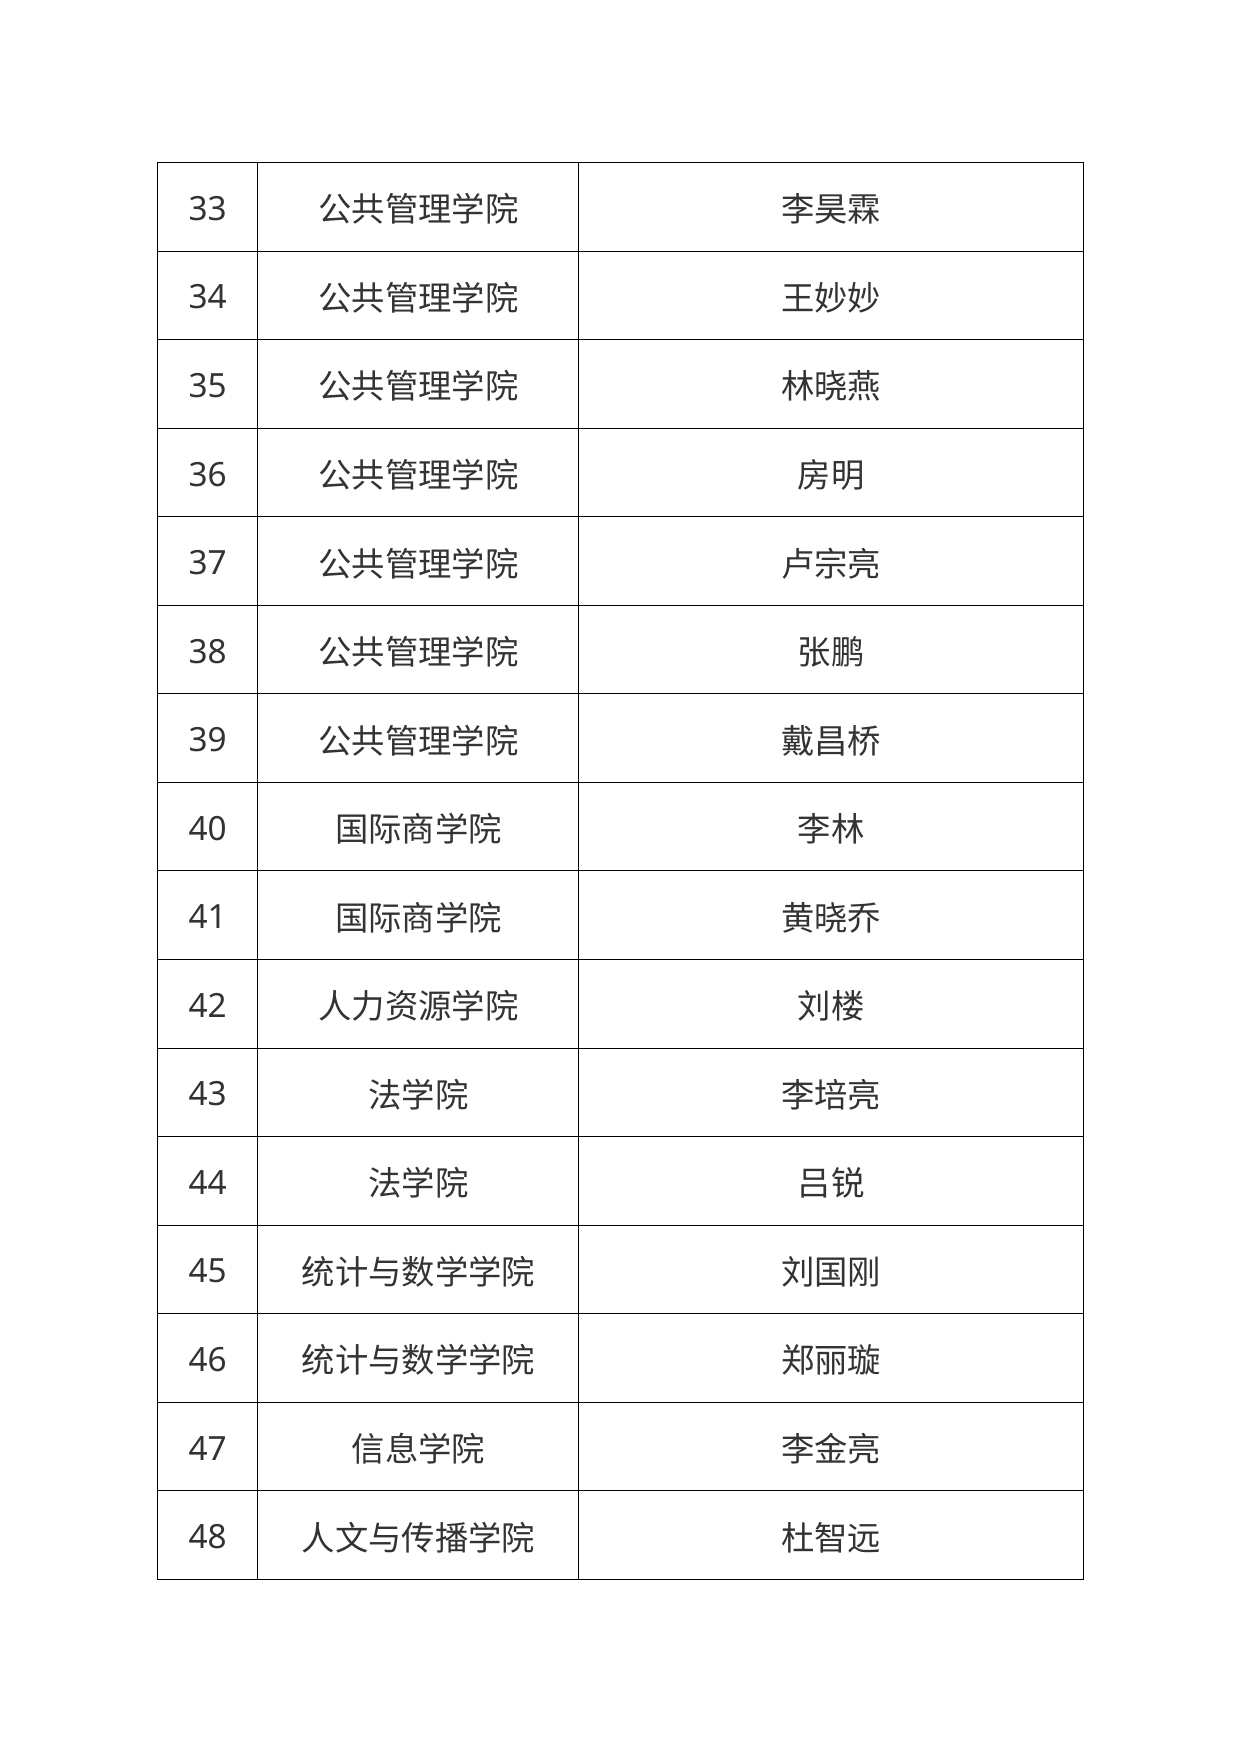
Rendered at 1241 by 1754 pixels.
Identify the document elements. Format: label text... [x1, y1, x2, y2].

table_cell 卢宗亮 [579, 517, 1083, 605]
table_cell 公共管理学院 [258, 517, 578, 605]
table_cell 郑丽璇 [579, 1314, 1083, 1402]
table_cell 48 [158, 1491, 257, 1579]
table_cell 40 [158, 783, 257, 870]
table_cell 36 [158, 429, 257, 516]
table_cell 黄晓乔 [579, 871, 1083, 959]
table_cell 45 [158, 1226, 257, 1313]
table_cell 46 [158, 1314, 257, 1402]
table_cell 法学院 [258, 1137, 578, 1224]
table_cell 统计与数学学院 [258, 1314, 578, 1402]
table_cell 统计与数学学院 [258, 1226, 578, 1313]
table_cell 信息学院 [258, 1403, 578, 1490]
table_cell 李金亮 [579, 1403, 1083, 1490]
table_cell 刘国刚 [579, 1226, 1083, 1313]
table_cell 41 [158, 871, 257, 959]
table_cell 国际商学院 [258, 783, 578, 870]
table_cell 公共管理学院 [258, 429, 578, 516]
table_cell 42 [158, 960, 257, 1047]
table_cell 公共管理学院 [258, 252, 578, 339]
table_cell 35 [158, 340, 257, 428]
table_cell 戴昌桥 [579, 694, 1083, 782]
table_cell 国际商学院 [258, 871, 578, 959]
table_cell 37 [158, 517, 257, 605]
table_cell 张鹏 [579, 606, 1083, 693]
table_cell 38 [158, 606, 257, 693]
table_cell 林晓燕 [579, 340, 1083, 428]
table_cell 吕锐 [579, 1137, 1083, 1224]
table_cell 公共管理学院 [258, 694, 578, 782]
table_cell 人文与传播学院 [258, 1491, 578, 1579]
table_cell 47 [158, 1403, 257, 1490]
table_cell 34 [158, 252, 257, 339]
table_cell 人力资源学院 [258, 960, 578, 1047]
table_cell 王妙妙 [579, 252, 1083, 339]
table_cell 公共管理学院 [258, 606, 578, 693]
table_cell 李昊霖 [579, 163, 1083, 251]
table_cell 39 [158, 694, 257, 782]
table_cell 33 [158, 163, 257, 251]
table_cell 杜智远 [579, 1491, 1083, 1579]
table_cell 44 [158, 1137, 257, 1224]
table_cell 43 [158, 1049, 257, 1136]
table_cell 李培亮 [579, 1049, 1083, 1136]
table_cell 公共管理学院 [258, 163, 578, 251]
table_cell 法学院 [258, 1049, 578, 1136]
table_cell 房明 [579, 429, 1083, 516]
table_cell 李林 [579, 783, 1083, 870]
table_cell 公共管理学院 [258, 340, 578, 428]
table_cell 刘楼 [579, 960, 1083, 1047]
